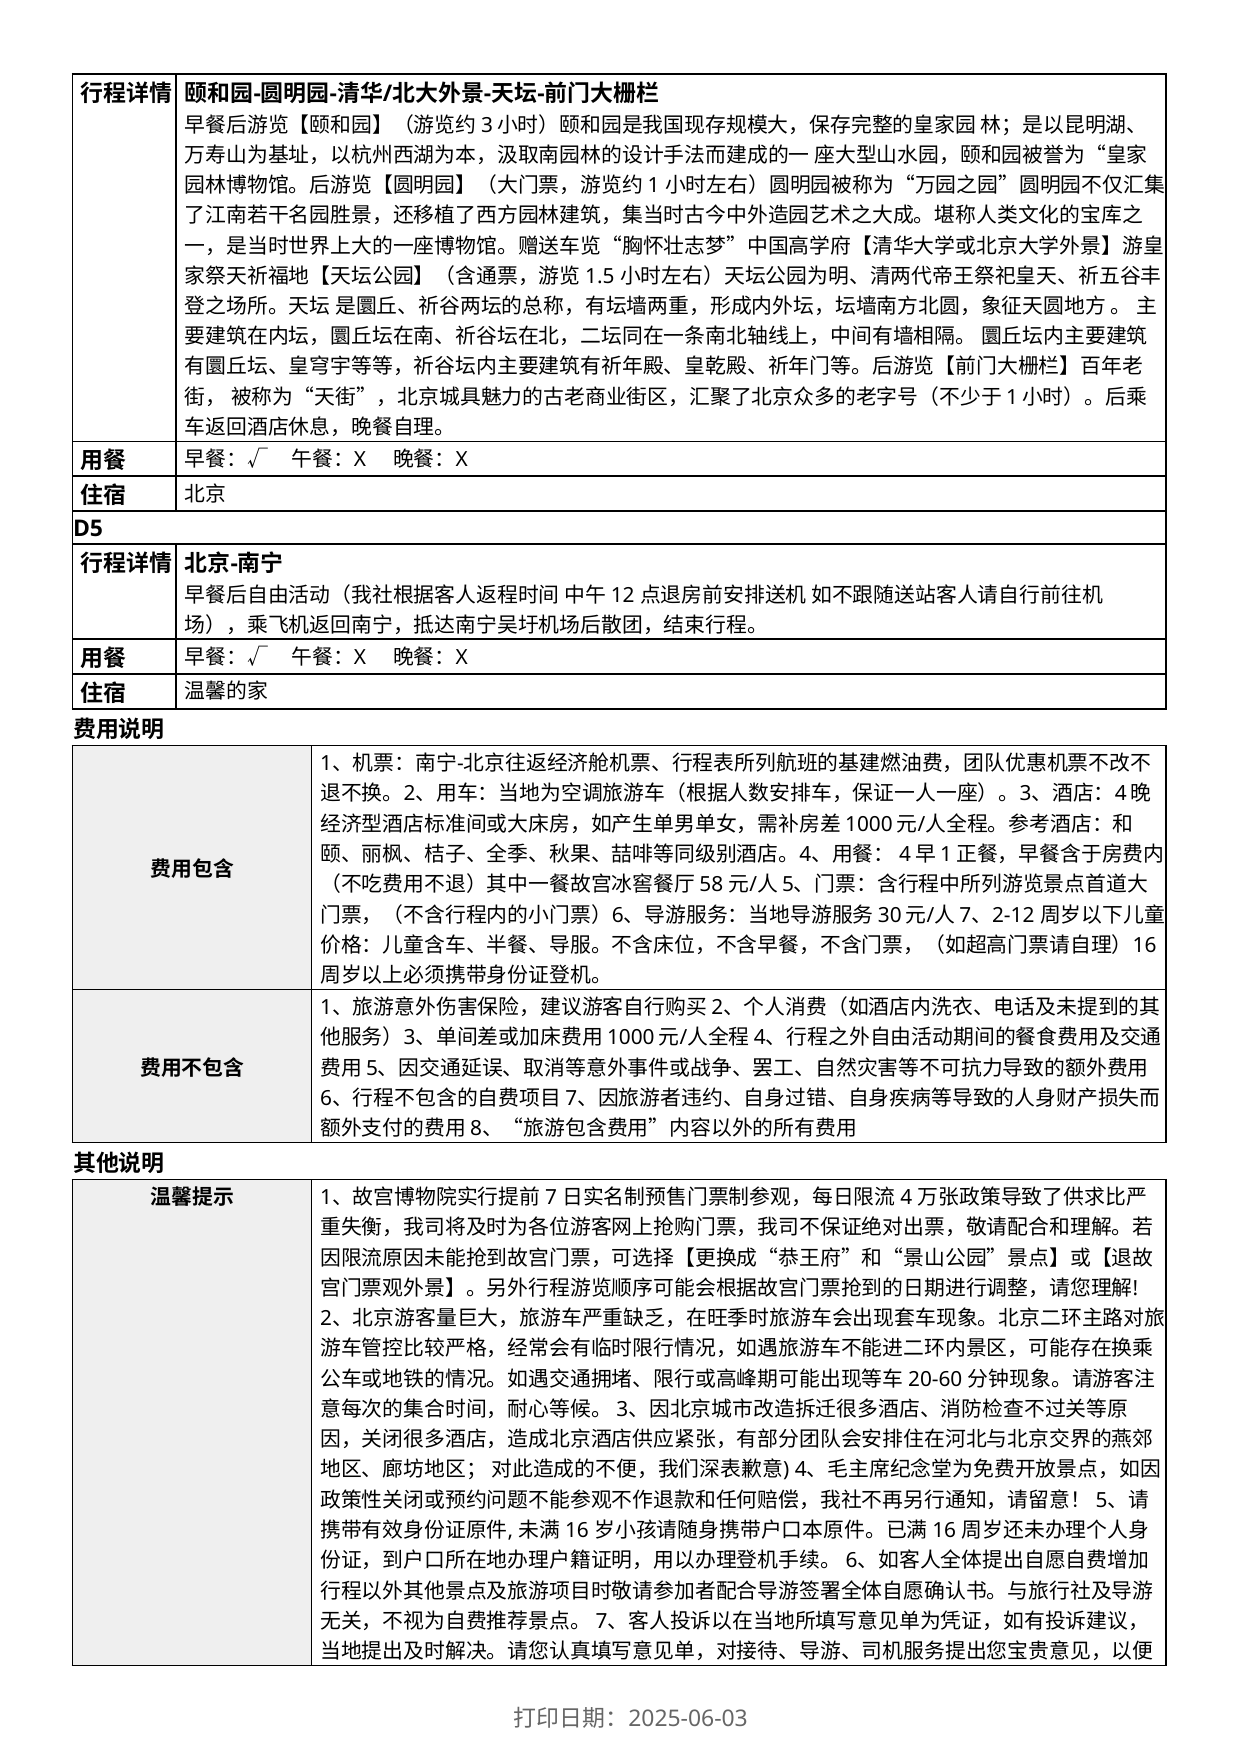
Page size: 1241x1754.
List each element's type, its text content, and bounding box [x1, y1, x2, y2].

table_cell 1、旅游意外伤害保险，建议游客自行购买 [312, 990, 1165, 1142]
table_header 温馨提示 [73, 1180, 311, 1665]
table_cell 颐和园-圆明园-清华/北大外景-天坛-前门大栅栏 早餐后游览【颐和园】（游览约 3小时）颐和园是我国现存规模大，保存完整的皇家园 林；是以昆明湖、万寿山为基址，以杭州西湖为本，汲取南园林的设计手法而建成的一 座大型山水园，颐和园被誉为“皇家园林博物馆。 [177, 75, 1165, 441]
table_cell 用餐 [73, 640, 175, 673]
table_cell 北京 [177, 477, 1165, 510]
text 其他说明 [73, 1144, 1167, 1178]
table_cell 温馨的家 [177, 675, 1165, 708]
table_cell 早餐：√ 午餐：X 晚餐：X [177, 442, 1165, 475]
table_header 1、机票：南宁-北京往返经济舱机票、行程表所列航班的基建燃油费，团队优惠机票不改不退不换。 [312, 746, 1165, 989]
table_header 费用包含 [73, 746, 311, 989]
table_cell 行程详情 [73, 75, 175, 441]
table_cell 住宿 [73, 675, 175, 708]
table_cell 住宿 [73, 477, 175, 510]
table_cell 早餐：√ 午餐：X 晚餐：X [177, 640, 1165, 673]
table_cell 费用不包含 [73, 990, 311, 1142]
table_cell 行程详情 [73, 545, 175, 638]
table_cell 用餐 [73, 442, 175, 475]
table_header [312, 1180, 1165, 1665]
table_cell D5 [73, 512, 1165, 543]
text 费用说明 [73, 711, 1167, 744]
table_cell 北京-南宁 早餐后自由活动（我社根据客人返程时间 中午 12 点退房前安排送机 如不跟随送站客人请自行前往机场），乘飞机返回南宁，抵达南宁吴圩机场后散团，结束行程。 [177, 545, 1165, 638]
